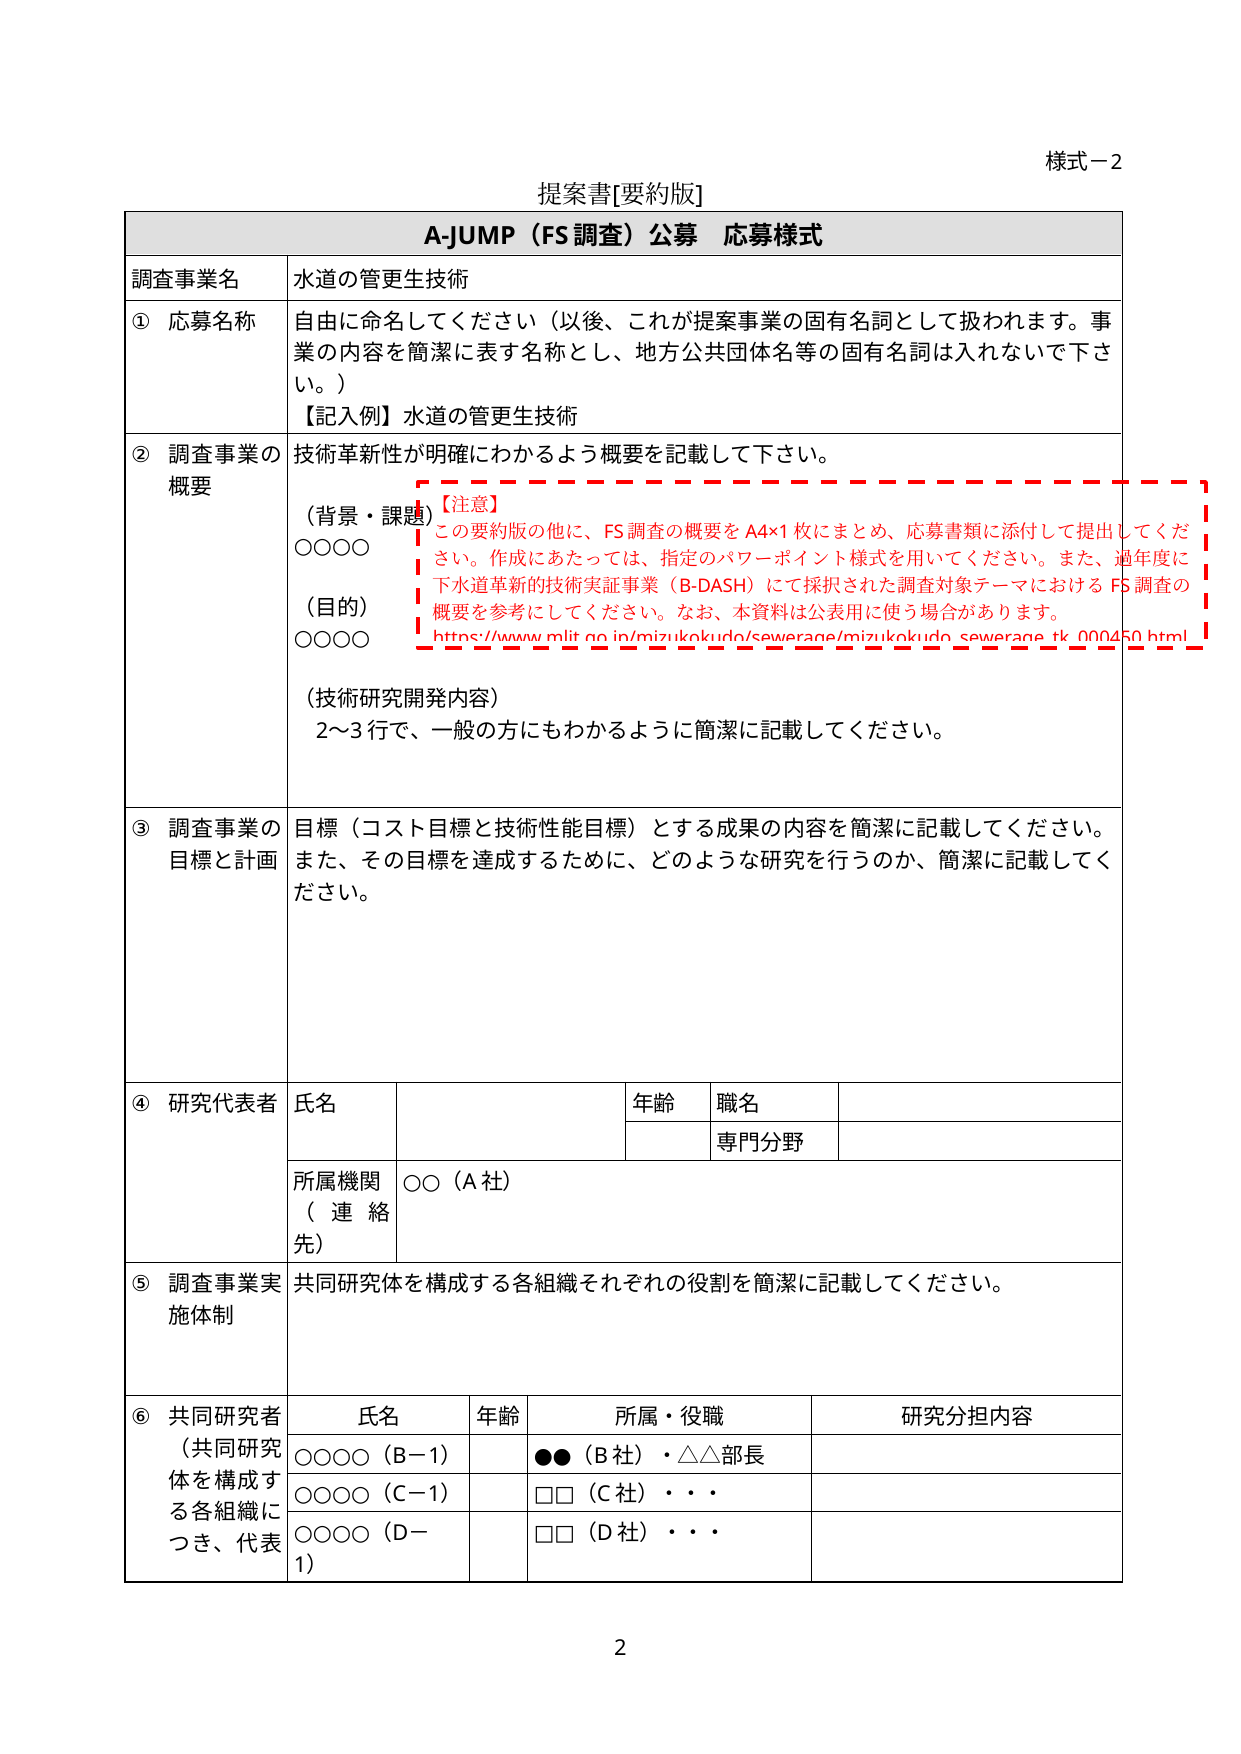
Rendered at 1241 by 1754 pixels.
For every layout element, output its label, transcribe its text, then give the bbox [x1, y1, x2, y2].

table_cell [470, 1474, 527, 1511]
table_cell ○○○○（B－1） [288, 1435, 469, 1472]
table_cell [397, 1083, 625, 1160]
table_cell [470, 1512, 527, 1581]
table_header A-JUMP（FS調査）公募 応募様式 [126, 212, 1122, 254]
table_cell 職名 [711, 1083, 838, 1121]
table_cell 研究代表者 [126, 1083, 287, 1262]
text 提案書[要約版] [118, 175, 1122, 211]
table_cell [812, 1434, 1122, 1472]
table_cell 共同研究者（共同研究体を構成する各組織につき、代表者一人を記載） [126, 1396, 287, 1581]
table_cell 水道の管更生技術 [288, 255, 1122, 300]
table_cell [839, 1121, 1122, 1160]
table_cell 所属機関 （連絡先） [288, 1161, 396, 1262]
table_cell 年齢 [470, 1396, 527, 1434]
table_cell 研究分担内容 [812, 1395, 1122, 1434]
table_cell 共同研究体を構成する各組織それぞれの役割を簡潔に記載してください。 [288, 1262, 1122, 1395]
table_cell ○○（A社） [397, 1160, 1122, 1262]
table_cell 自由に命名してください（以後、これが提案事業の固有名詞として扱われます。事業の内容を簡潔に表す名称とし、地方公共団体名等の固有名詞は入れないで下さい。） 【記入例】水道の管更生技術 [288, 300, 1122, 433]
table_cell 年齢 [626, 1083, 710, 1121]
table_cell [626, 1122, 710, 1160]
table_cell 目標（コスト目標と技術性能目標）とする成果の内容を簡潔に記載してください。また、その目標を達成するために、どのような研究を行うのか、簡潔に記載してください。 [288, 807, 1122, 1082]
table_cell 所属・役職 [528, 1396, 811, 1434]
table_cell 専門分野 [711, 1122, 838, 1160]
table_cell 技術革新性が明確にわかるよう概要を記載して下さい。 （背景・課題） ○○○○ （目的） ○○○○ （技術研究開発内容） 2～3行で、一般の方にもわかるように簡潔に記載してください。 [288, 433, 1122, 807]
table_cell [470, 1435, 527, 1472]
table_cell □□（C社）・・・ [528, 1474, 811, 1511]
table_cell ○○○○（D－1） [288, 1512, 469, 1581]
table_cell ○○○○（C－1） [288, 1474, 469, 1511]
table_cell ●●（B社）・△△部長 [528, 1435, 811, 1472]
table_cell 調査事業実施体制 [126, 1263, 287, 1395]
table_cell 氏名 [288, 1083, 396, 1160]
table_cell □□（D社）・・・ [528, 1512, 811, 1581]
table_cell 調査事業の目標と計画 [126, 808, 287, 1082]
table_cell 調査事業の概要 [126, 434, 287, 807]
table_cell [812, 1511, 1122, 1581]
text 様式－2 [118, 148, 1122, 175]
table_cell 調査事業名 [126, 256, 287, 300]
table_cell 氏名 [288, 1396, 469, 1434]
table_cell [812, 1473, 1122, 1511]
table_cell [839, 1082, 1122, 1121]
table_cell 応募名称 [126, 301, 287, 433]
